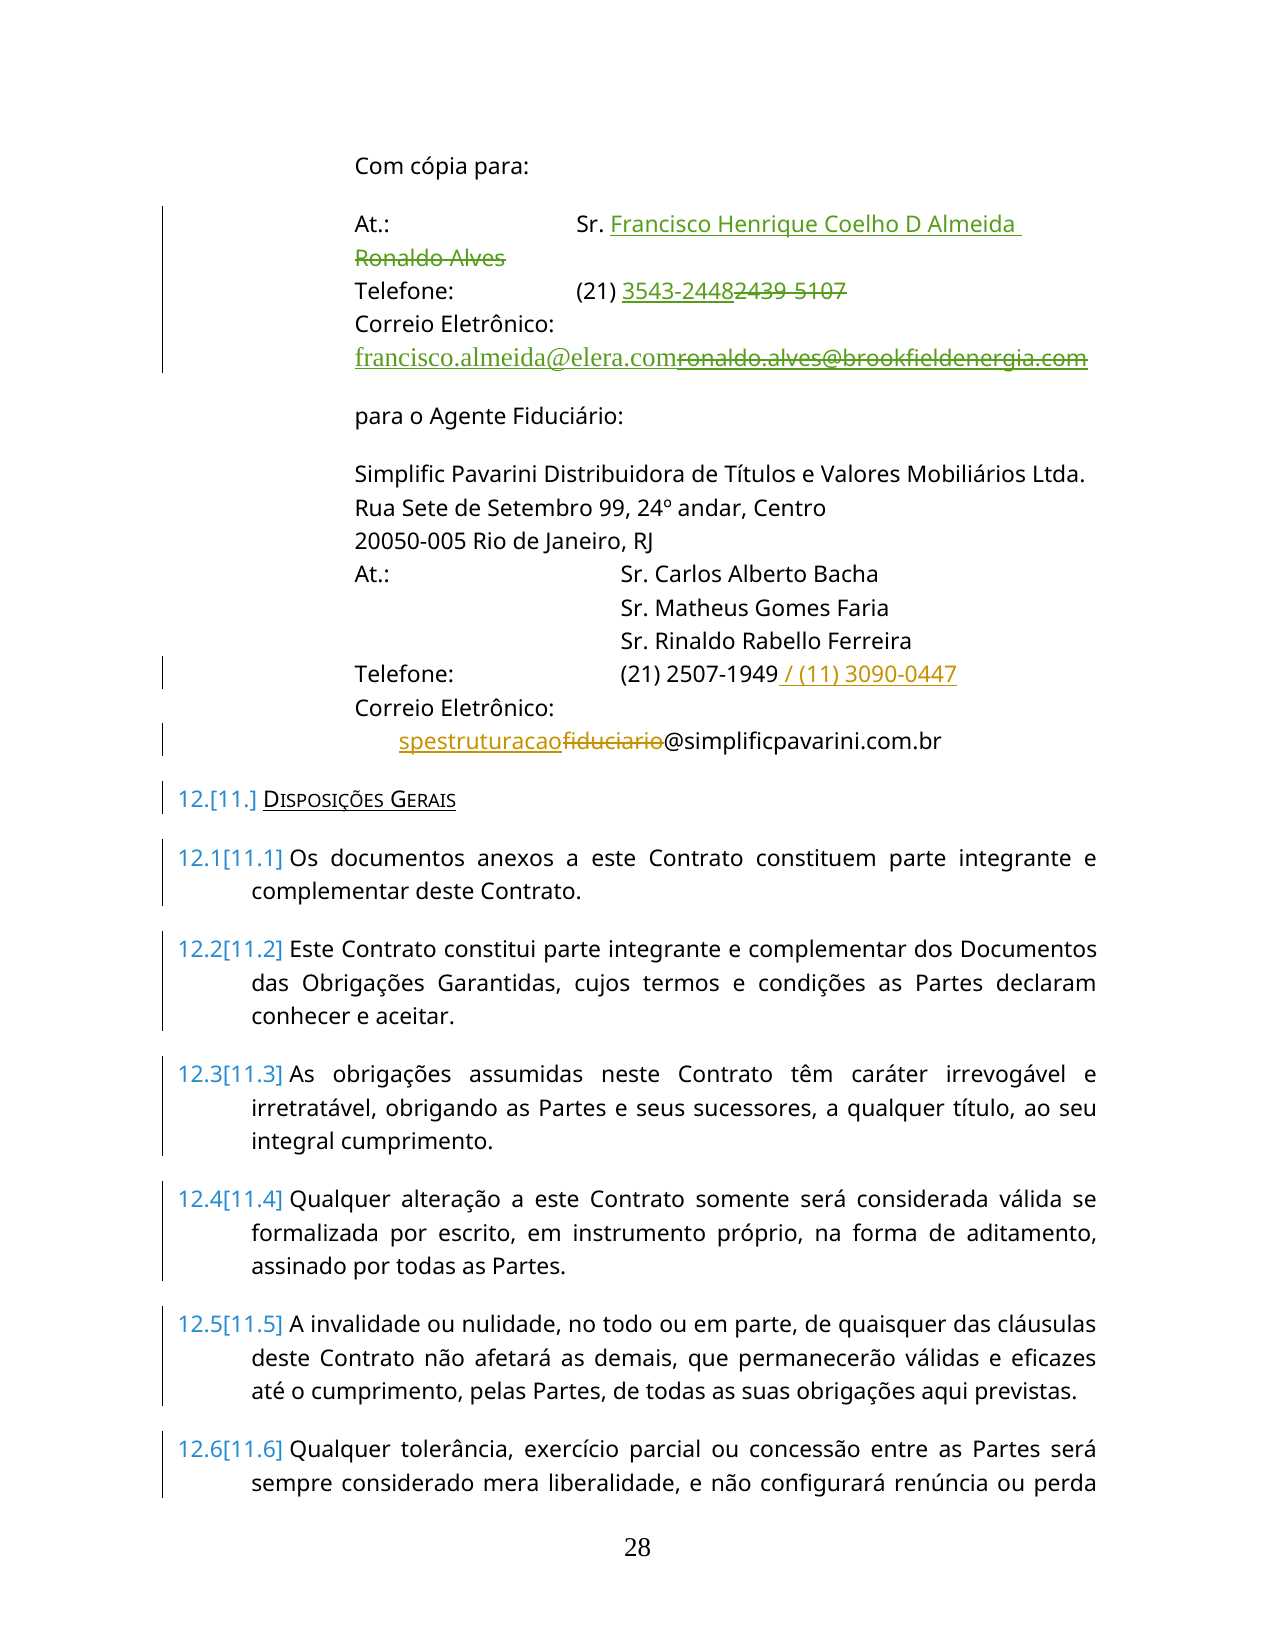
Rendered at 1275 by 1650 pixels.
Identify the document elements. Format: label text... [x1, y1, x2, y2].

list Disposições Gerais [177, 781, 1098, 814]
list para o Agente Fiduciário: [354, 398, 1098, 431]
text At.: Sr. Telefone: (21) Correio Eletrônico: [354, 206, 1098, 373]
list Simplific Pavarini Distribuidora de Títulos e Valores Mobiliários Ltda. Rua Sete de Setembro 99, 24º andar, Centro 20050-005 Rio de Janeiro, RJ At.: Sr. Carlos Alberto Bacha Sr. Matheus Gomes Faria Sr. Rinaldo Rabello Ferreira Telefone: (21) 2507-1949 Correio Eletrônico: @simplificpavarini.com.br [354, 456, 1098, 756]
text Com cópia para: [354, 148, 1098, 181]
list Os documentos anexos a este Contrato constituem parte integrante e complementar deste Contrato. [177, 839, 1098, 906]
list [177, 1431, 1098, 1498]
list Qualquer alteração a este Contrato somente será considerada válida se formalizada por escrito, em instrumento próprio, na forma de aditamento, assinado por todas as Partes. [177, 1181, 1098, 1281]
list As obrigações assumidas neste Contrato têm caráter irrevogável e irretratável, obrigando as Partes e seus sucessores, a qualquer título, ao seu integral cumprimento. [177, 1056, 1098, 1156]
list A invalidade ou nulidade, no todo ou em parte, de quaisquer das cláusulas deste Contrato não afetará as demais, que permanecerão válidas e eficazes até o cumprimento, pelas Partes, de todas as suas obrigações aqui previstas. [177, 1306, 1098, 1406]
list Este Contrato constitui parte integrante e complementar dos Documentos das Obrigações Garantidas, cujos termos e condições as Partes declaram conhecer e aceitar. [177, 931, 1098, 1031]
